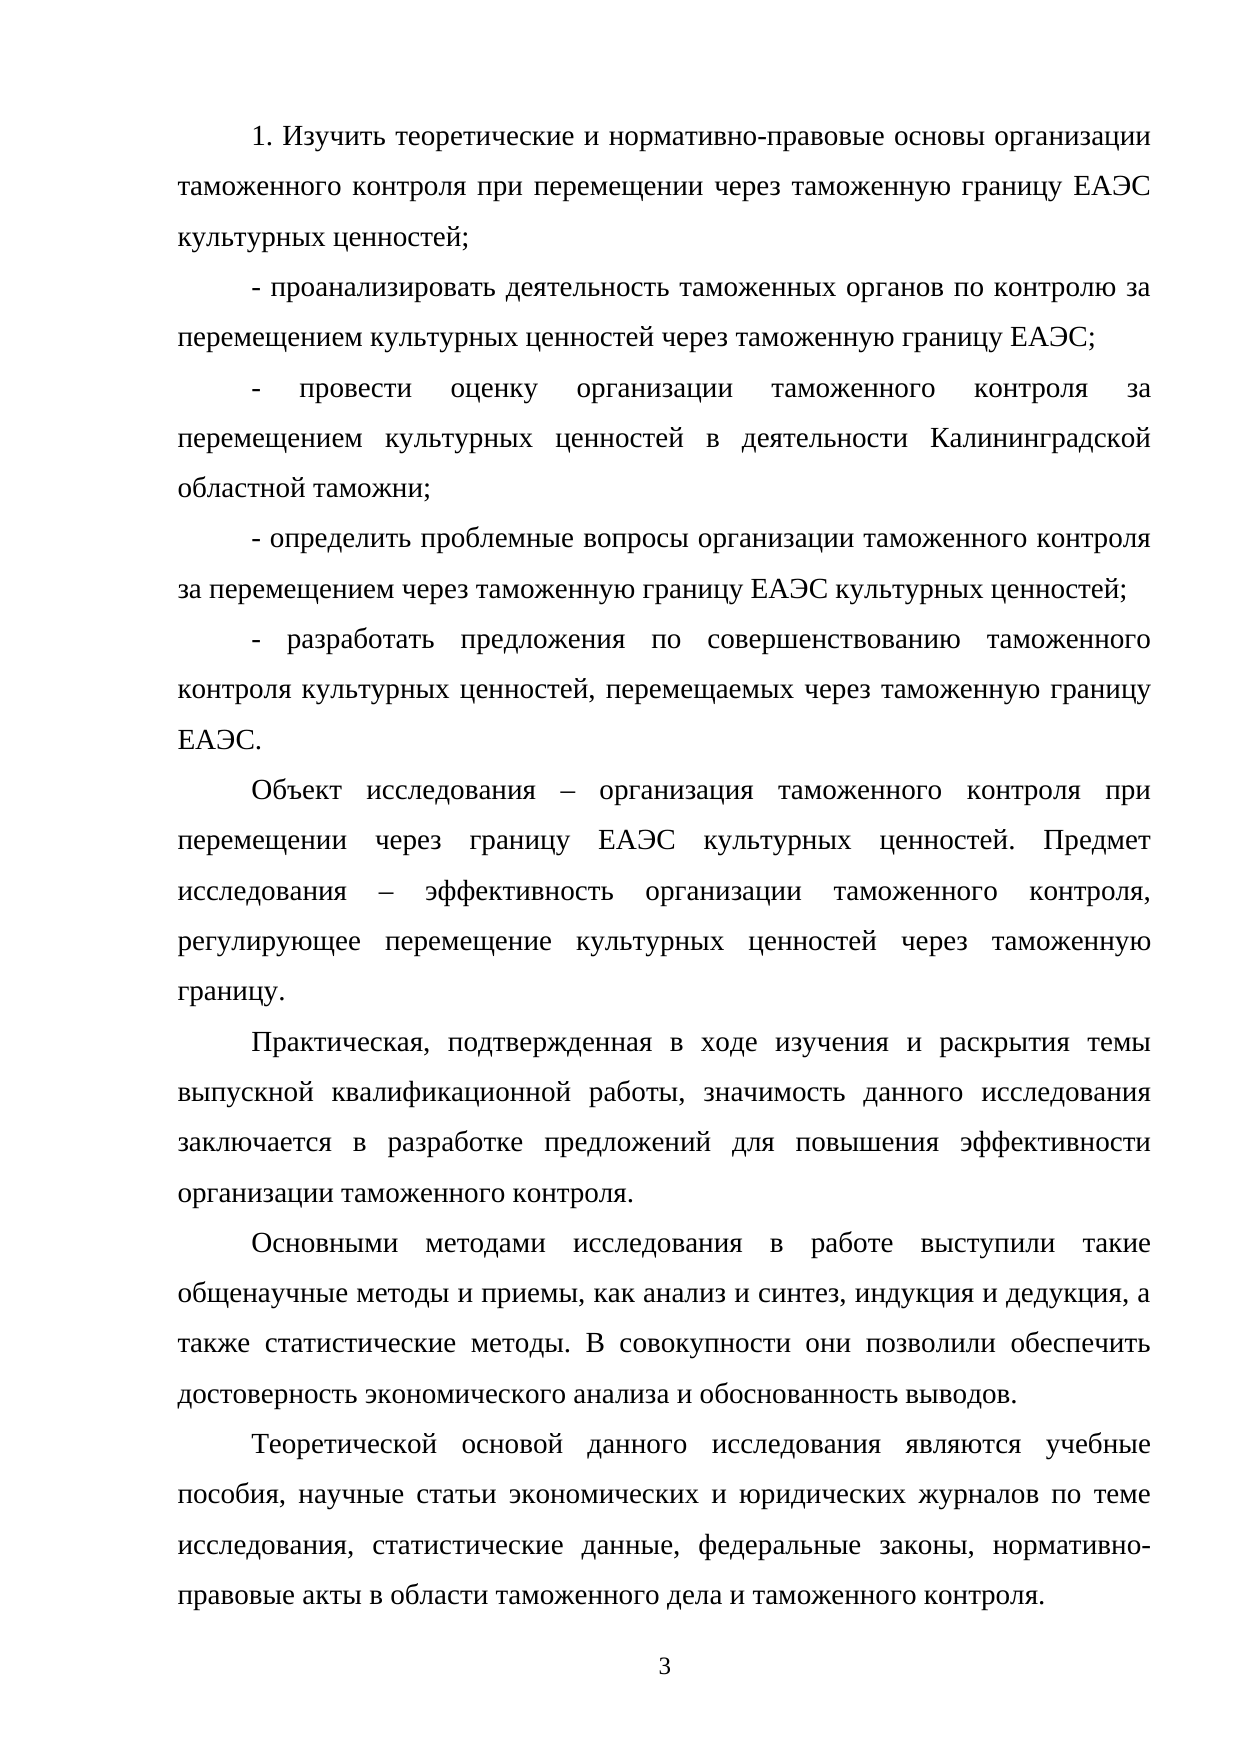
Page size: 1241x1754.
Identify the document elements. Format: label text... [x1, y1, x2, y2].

text - разработать предложения по совершенствованию таможенного контроля культурных ценностей, перемещаемых через таможенную границу ЕАЭС. [177, 621, 1152, 755]
text Практическая, подтвержденная в ходе изучения и раскрытия темы выпускной квалификационной работы, значимость данного исследования заключается в разработке предложений для повышения эффективности организации таможенного контроля. [177, 1024, 1152, 1208]
text - проанализировать деятельность таможенных органов по контролю за перемещением культурных ценностей через таможенную границу ЕАЭС; [177, 269, 1152, 353]
text Основными методами исследования в работе выступили такие общенаучные методы и приемы, как анализ и синтез, индукция и дедукция, а также статистические методы. В совокупности они позволили обеспечить достоверность экономического анализа и обоснованность выводов. [177, 1225, 1152, 1409]
text - провести оценку организации таможенного контроля за перемещением культурных ценностей в деятельности Калининградской областной таможни; [177, 370, 1152, 504]
text Теоретической основой данного исследования являются учебные пособия, научные статьи экономических и юридических журналов по теме исследования, статистические данные, федеральные законы, нормативно-правовые акты в области таможенного дела и таможенного контроля. [177, 1426, 1152, 1611]
text - определить проблемные вопросы организации таможенного контроля за перемещением через таможенную границу ЕАЭС культурных ценностей; [177, 521, 1152, 604]
text 1. Изучить теоретические и нормативно-правовые основы организации таможенного контроля при перемещении через таможенную границу ЕАЭС культурных ценностей; [177, 118, 1152, 252]
text Объект исследования – организация таможенного контроля при перемещении через границу ЕАЭС культурных ценностей. Предмет исследования – эффективность организации таможенного контроля, регулирующее перемещение культурных ценностей через таможенную границу. [177, 772, 1152, 1007]
